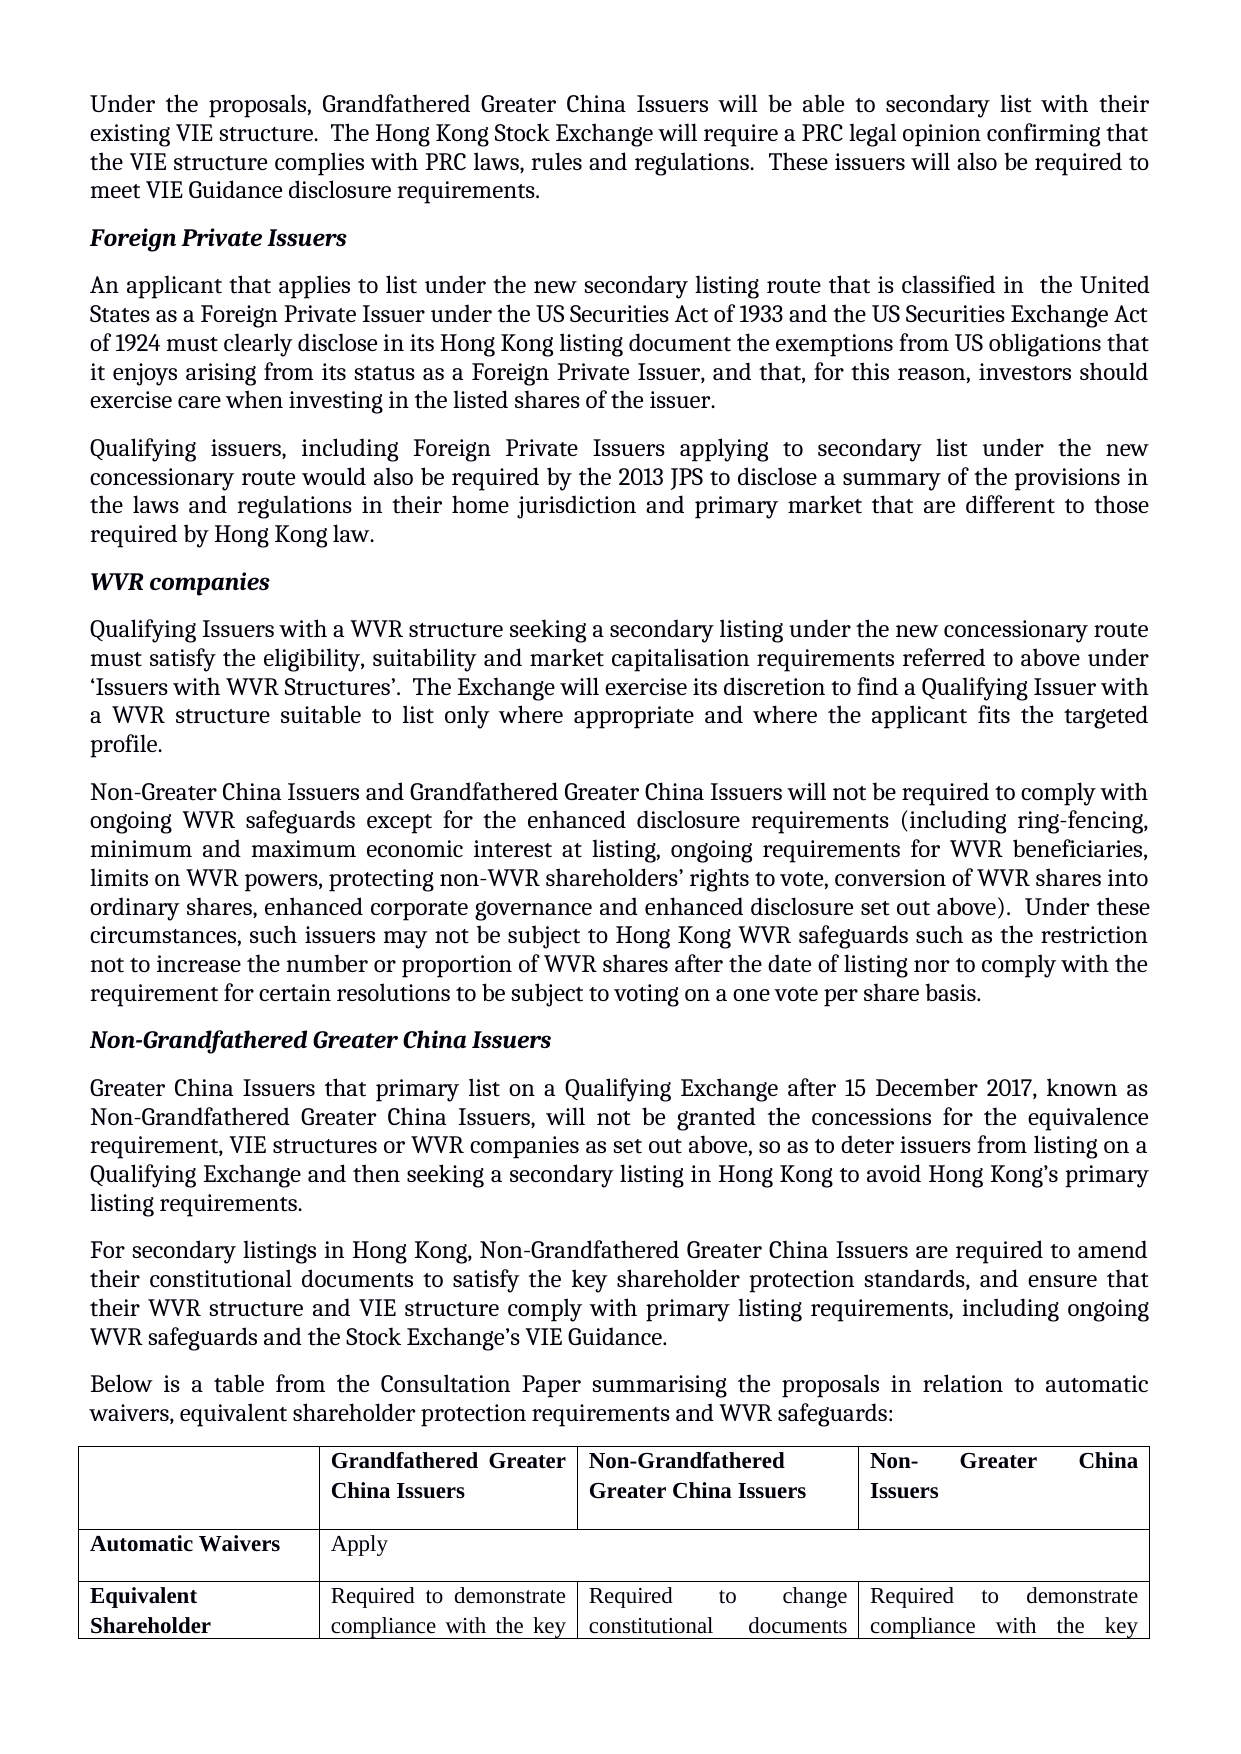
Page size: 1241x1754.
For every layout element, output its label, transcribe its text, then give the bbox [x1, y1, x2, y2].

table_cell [79, 1582, 319, 1638]
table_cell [320, 1582, 577, 1638]
text Non-Greater China Issuers and Grandfathered Greater China Issuers will not be required to comply with ongoing WVR safeguards except for the enhanced disclosure requirements (including ring-fencing, minimum and maximum economic interest at listing, ongoing requirements for WVR beneficiaries, limits on WVR powers, protecting non-WVR shareholders’ rights to vote, conversion of WVR shares into ordinary shares, enhanced corporate governance and enhanced disclosure set out above). Under these circumstances, such issuers may not be subject to Hong Kong WVR safeguards such as the restriction not to increase the number or proportion of WVR shares after the date of listing nor to comply with the requirement for certain resolutions to be subject to voting on a one vote per share basis. [90, 777, 1150, 1007]
table_header Grandfathered Greater China Issuers [320, 1447, 577, 1528]
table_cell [859, 1582, 1149, 1638]
table_cell Automatic Waivers [79, 1530, 319, 1581]
text Qualifying issuers, including Foreign Private Issuers applying to secondary list under the new concessionary route would also be required by the 2013 JPS to disclose a summary of the provisions in the laws and regulations in their home jurisdiction and primary market that are different to those required by Hong Kong law. [90, 434, 1150, 549]
table_header Non- Greater China Issuers [859, 1447, 1149, 1528]
text Qualifying Issuers with a WVR structure seeking a secondary listing under the new concessionary route must satisfy the eligibility, suitability and market capitalisation requirements referred to above under ‘Issuers with WVR Structures’. The Exchange will exercise its discretion to find a Qualifying Issuer with a WVR structure suitable to list only where appropriate and where the applicant fits the targeted profile. [90, 615, 1150, 759]
text For secondary listings in Hong Kong, Non-Grandfathered Greater China Issuers are required to amend their constitutional documents to satisfy the key shareholder protection standards, and ensure that their WVR structure and VIE structure comply with primary listing requirements, including ongoing WVR safeguards and the Stock Exchange’s VIE Guidance. [90, 1236, 1150, 1351]
text Greater China Issuers that primary list on a Qualifying Exchange after 15 December 2017, known as Non-Grandfathered Greater China Issuers, will not be granted the concessions for the equivalence requirement, VIE structures or WVR companies as set out above, so as to deter issuers from listing on a Qualifying Exchange and then seeking a secondary listing in Hong Kong to avoid Hong Kong’s primary listing requirements. [90, 1074, 1150, 1217]
text WVR companies [90, 567, 1150, 596]
text Under the proposals, Grandfathered Greater China Issuers will be able to secondary list with their existing VIE structure. The Hong Kong Stock Exchange will require a PRC legal opinion confirming that the VIE structure complies with PRC laws, rules and regulations. These issuers will also be required to meet VIE Guidance disclosure requirements. [90, 90, 1150, 205]
text Foreign Private Issuers [90, 224, 1150, 252]
table_header [79, 1447, 319, 1528]
text An applicant that applies to list under the new secondary listing route that is classified in the United States as a Foreign Private Issuer under the US Securities Act of 1933 and the US Securities Exchange Act of 1924 must clearly disclose in its Hong Kong listing document the exemptions from US obligations that it enjoys arising from its status as a Foreign Private Issuer, and that, for this reason, investors should exercise care when investing in the listed shares of the issuer. [90, 271, 1150, 415]
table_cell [578, 1582, 858, 1638]
text Non-Grandfathered Greater China Issuers [90, 1026, 1150, 1055]
text Below is a table from the Consultation Paper summarising the proposals in relation to automatic waivers, equivalent shareholder protection requirements and WVR safeguards: [90, 1370, 1150, 1427]
table_header Non-Grandfathered Greater China Issuers [578, 1447, 858, 1528]
table_cell Apply [320, 1530, 1149, 1581]
